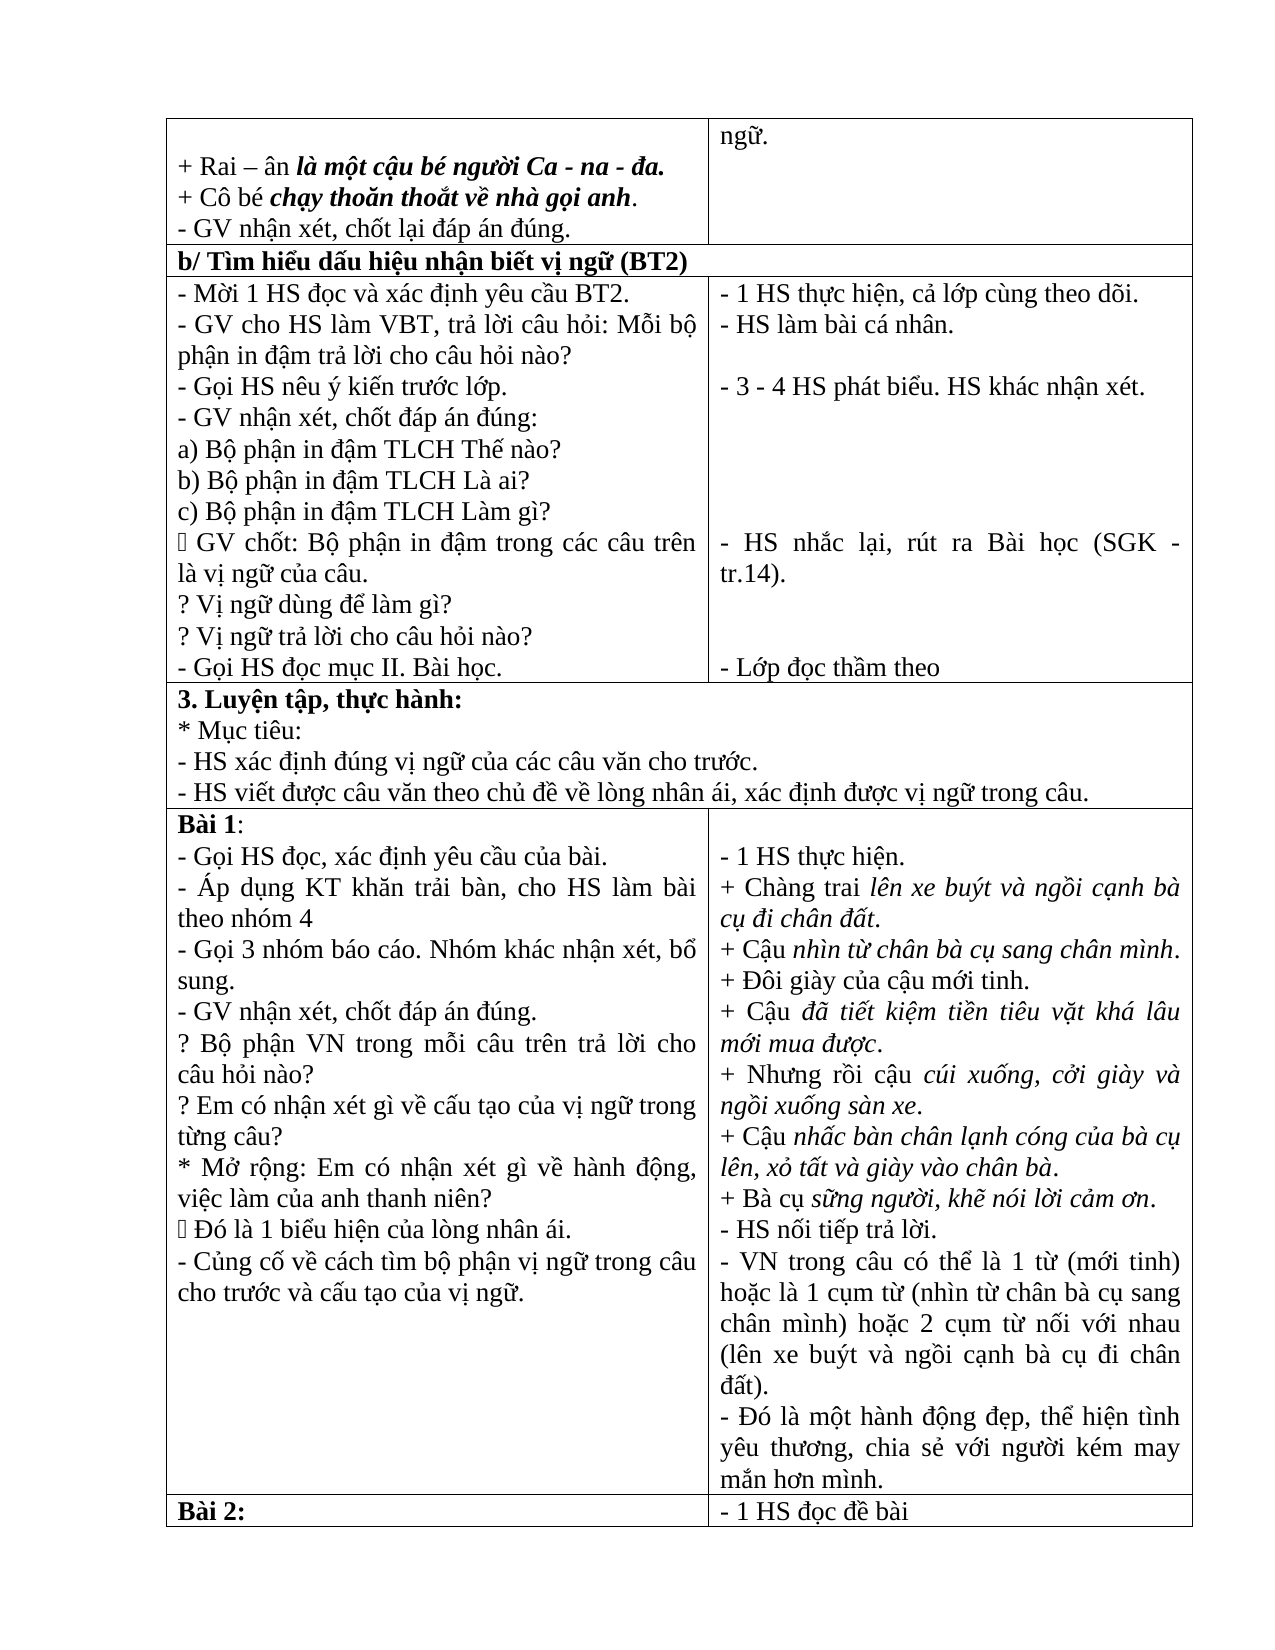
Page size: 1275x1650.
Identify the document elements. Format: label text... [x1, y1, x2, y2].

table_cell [709, 1495, 1192, 1526]
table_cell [167, 119, 708, 244]
table_cell - 1 HS thực hiện. + Chàng trai lên xe buýt và ngồi cạnh bà cụ đi chân đất. + Cậu nhìn từ chân bà cụ sang chân mình. + Đôi giày của cậu mới tinh. + Cậu đã tiết kiệm tiền tiêu vặt khá lâu mới mua được. + Nhưng rồi cậu cúi xuống, cởi giày và ngồi xuống sàn xe. + Cậu nhấc bàn chân lạnh cóng của bà cụ lên, xỏ tất và giày vào chân bà. + Bà cụ sững người, khẽ nói lời cảm ơn. - HS nối tiếp trả lời. - VN trong câu có thể là 1 từ (mới tinh) hoặc là 1 cụm từ (nhìn từ chân bà cụ sang chân mình) hoặc 2 cụm từ nối với nhau (lên xe buýt và ngồi cạnh bà cụ đi chân đất). - Đó là một hành động đẹp, thể hiện tình yêu thương, chia sẻ với người kém may mắn hơn mình. [709, 809, 1192, 1494]
table_cell - 1 HS thực hiện, cả lớp cùng theo dõi. - HS làm bài cá nhân. - 3 - 4 HS phát biểu. HS khác nhận xét. - HS nhắc lại, rút ra Bài học (SGK - tr.14). - Lớp đọc thầm theo [709, 277, 1192, 682]
table_cell - Mời 1 HS đọc và xác định yêu cầu BT2. - GV cho HS làm VBT, trả lời câu hỏi: Mỗi bộ phận in đậm trả lời cho câu hỏi nào? - Gọi HS nêu ý kiến trước lớp. - GV nhận xét, chốt đáp án đúng: a) Bộ phận in đậm TLCH Thế nào? b) Bộ phận in đậm TLCH Là ai? c) Bộ phận in đậm TLCH Làm gì? GV chốt: Bộ phận in đậm trong các câu trên là vị ngữ của câu. ? Vị ngữ dùng để làm gì? ? Vị ngữ trả lời cho câu hỏi nào? - Gọi HS đọc mục II. Bài học. [167, 277, 708, 682]
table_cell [167, 1495, 708, 1526]
table_cell 3. Luyện tập, thực hành: * Mục tiêu: - HS xác định đúng vị ngữ của các câu văn cho trước. - HS viết được câu văn theo chủ đề về lòng nhân ái, xác định được vị ngữ trong câu. [167, 683, 1192, 808]
table_cell Bài 1: - Gọi HS đọc, xác định yêu cầu của bài. - Áp dụng KT khăn trải bàn, cho HS làm bài theo nhóm 4 - Gọi 3 nhóm báo cáo. Nhóm khác nhận xét, bổ sung. - GV nhận xét, chốt đáp án đúng. ? Bộ phận VN trong mỗi câu trên trả lời cho câu hỏi nào? ? Em có nhận xét gì về cấu tạo của vị ngữ trong từng câu? * Mở rộng: Em có nhận xét gì về hành động, việc làm của anh thanh niên? Đó là 1 biểu hiện của lòng nhân ái. - Củng cố về cách tìm bộ phận vị ngữ trong câu cho trước và cấu tạo của vị ngữ. [167, 809, 708, 1494]
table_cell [709, 119, 1192, 244]
table_cell b/ Tìm hiểu dấu hiệu nhận biết vị ngữ (BT2) [167, 245, 1192, 276]
